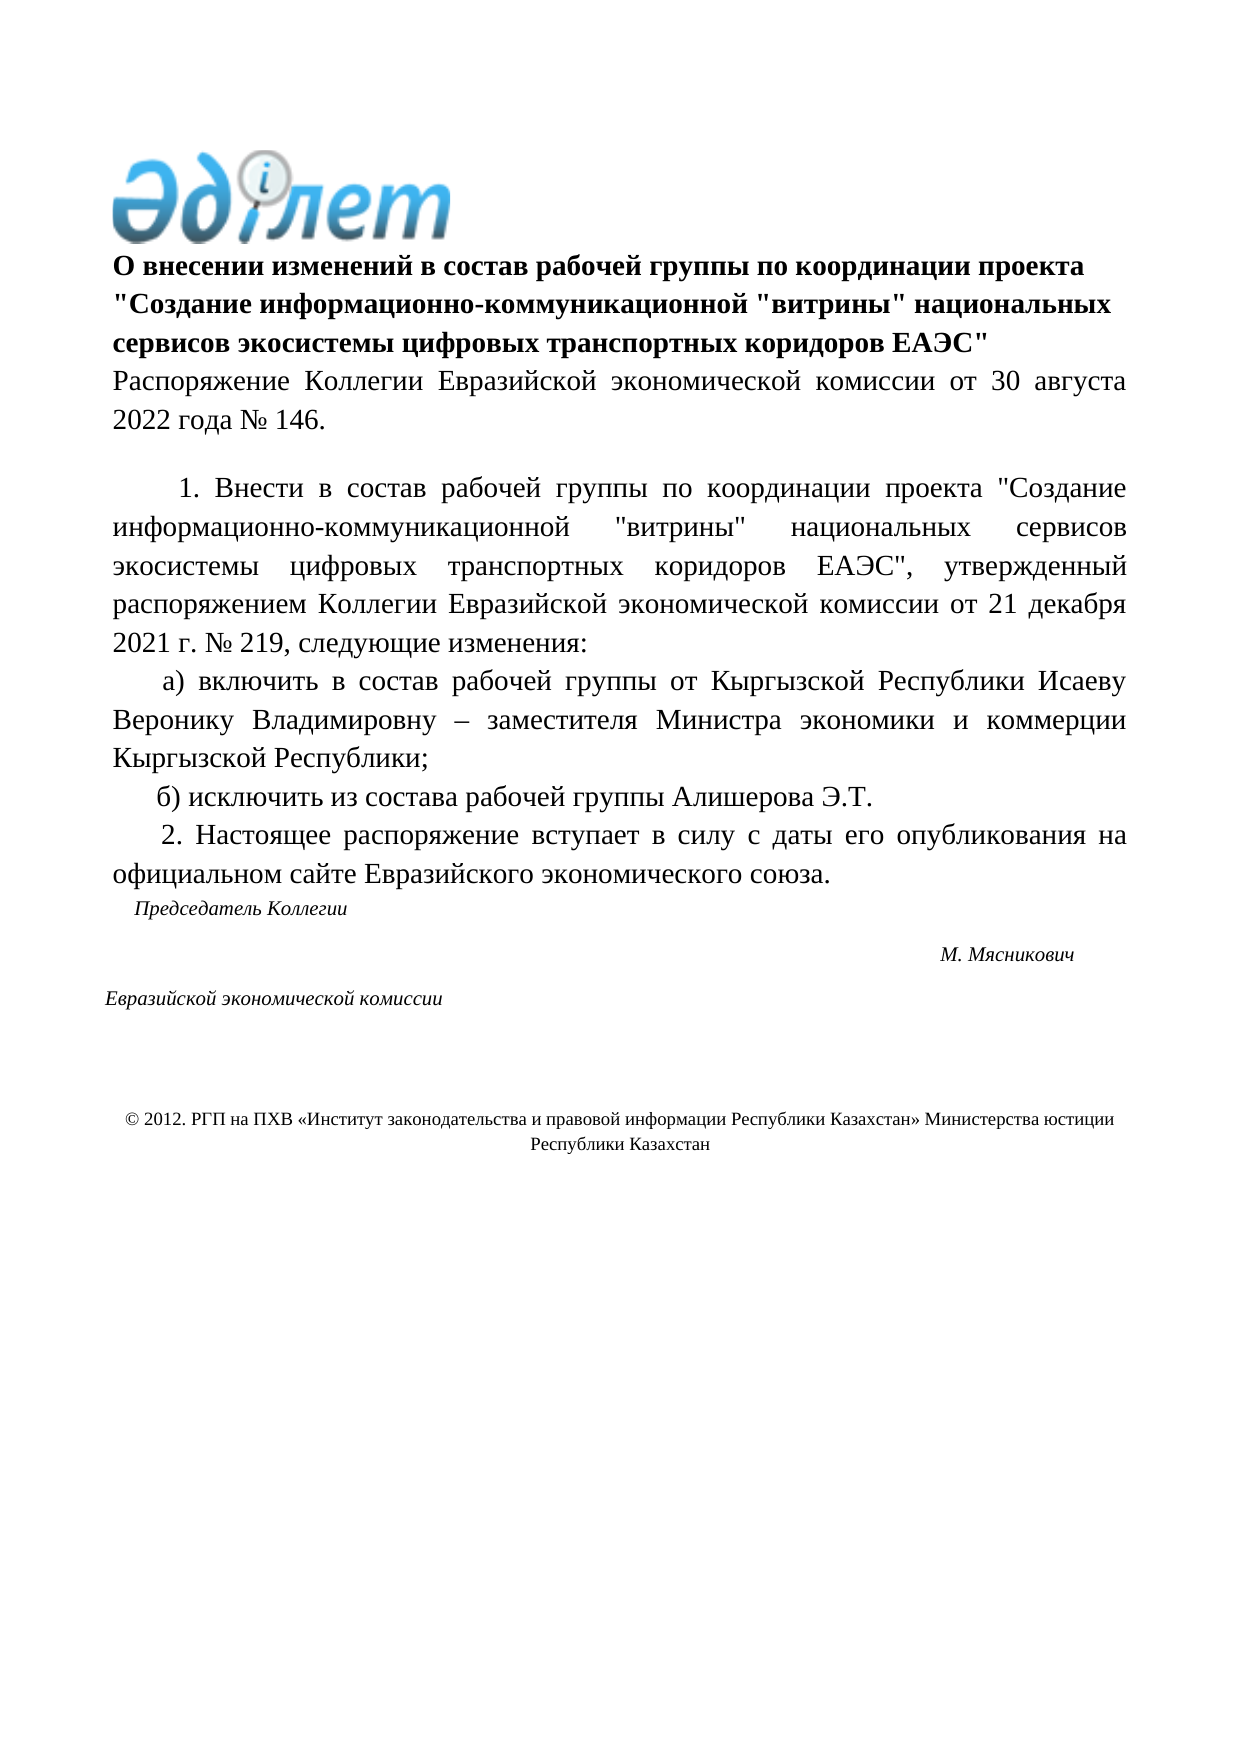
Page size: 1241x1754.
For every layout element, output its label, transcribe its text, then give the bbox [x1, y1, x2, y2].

table_header Председатель Коллегии Евразийской экономической комиссии [101, 895, 939, 1018]
text 1. Внести в состав рабочей группы по координации проекта "Создание информационно-коммуникационной "витрины" национальных сервисов экосистемы цифровых транспортных коридоров ЕАЭС", утвержденный распоряжением Коллегии Евразийской экономической комиссии от 21 декабря 2021 г. № 219, следующие изменения: [112, 471, 1128, 658]
text б) исключить из состава рабочей группы Алишерова Э.Т. [112, 779, 1128, 812]
text а) включить в состав рабочей группы от Кыргызской Республики Исаеву Веронику Владимировну – заместителя Министра экономики и коммерции Кыргызской Республики; [112, 663, 1128, 774]
table_header М. Мясникович [939, 895, 1240, 1018]
text О внесении изменений в состав рабочей группы по координации проекта "Создание информационно-коммуникационной "витрины" национальных сервисов экосистемы цифровых транспортных коридоров ЕАЭС" [112, 248, 1128, 358]
picture [112, 150, 451, 244]
text 2. Настоящее распоряжение вступает в силу с даты его опубликования на официальном сайте Евразийского экономического союза. [112, 817, 1128, 889]
text © 2012. РГП на ПХВ «Институт законодательства и правовой информации Республики Казахстан» Министерства юстиции Республики Казахстан [112, 1108, 1128, 1155]
text Распоряжение Коллегии Евразийской экономической комиссии от 30 августа 2022 года № 146. [112, 363, 1128, 435]
